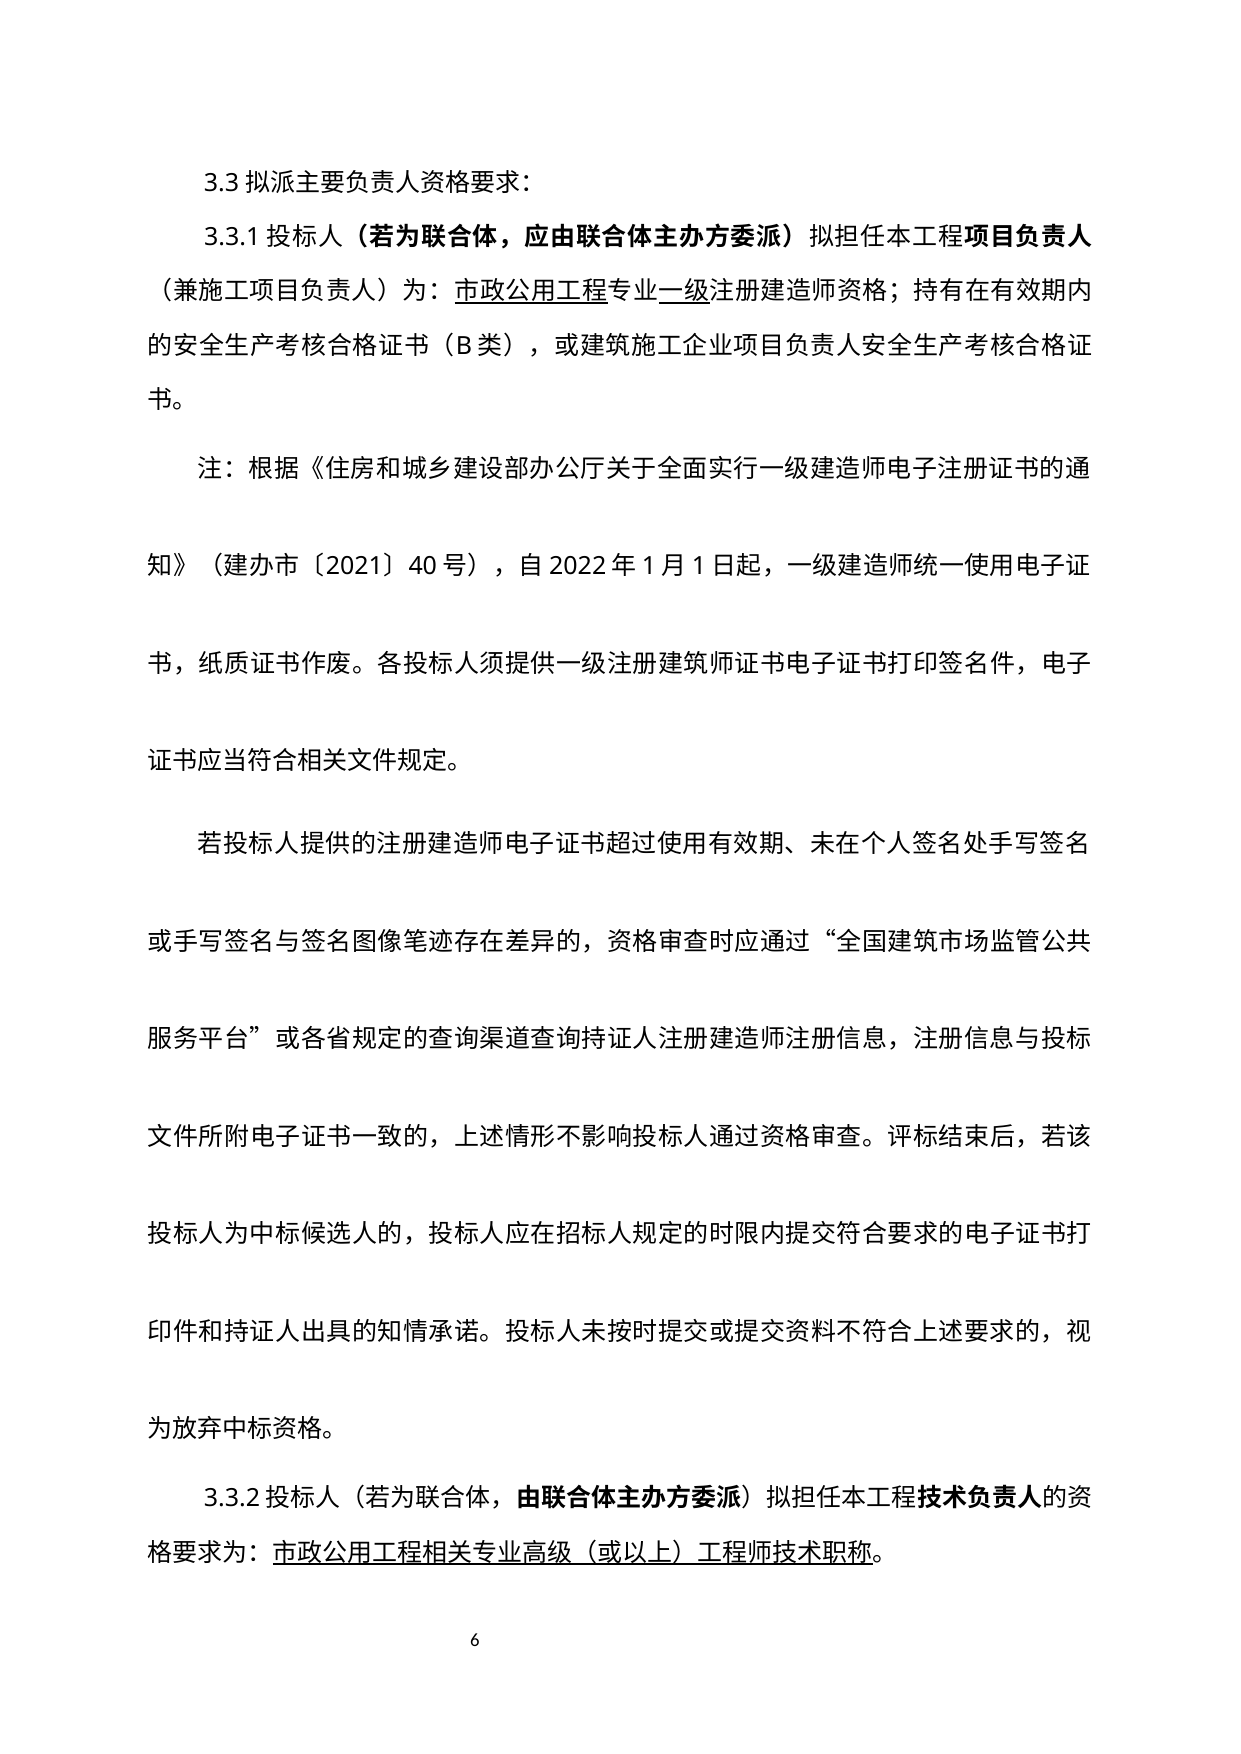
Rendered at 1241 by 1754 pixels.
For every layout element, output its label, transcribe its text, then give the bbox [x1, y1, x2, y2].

text 3.3.1投标人（若为联合体，应由联合体主办方委派）拟担任本工程项目负责人（兼施工项目负责人）为：市政公用工程专业一级注册建造师资格；持有在有效期内的安全生产考核合格证书（B类），或建筑施工企业项目负责人安全生产考核合格证书。 [148, 216, 1092, 416]
text 3.3.2投标人（若为联合体，由联合体主办方委派）拟担任本工程技术负责人的资格要求为：市政公用工程相关专业高级（或以上）工程师技术职称。 [148, 1478, 1092, 1568]
text 3.3 拟派主要负责人资格要求： [148, 162, 1092, 198]
text 若投标人提供的注册建造师电子证书超过使用有效期、未在个人签名处手写签名或手写签名与签名图像笔迹存在差异的，资格审查时应通过“全国建筑市场监管公共服务平台”或各省规定的查询渠道查询持证人注册建造师注册信息，注册信息与投标文件所附电子证书一致的，上述情形不影响投标人通过资格审查。评标结束后，若该投标人为中标候选人的，投标人应在招标人规定的时限内提交符合要求的电子证书打印件和持证人出具的知情承诺。投标人未按时提交或提交资料不符合上述要求的，视为放弃中标资格。 [148, 809, 1092, 1459]
text 注：根据《住房和城乡建设部办公厅关于全面实行一级建造师电子注册证书的通知》（建办市〔2021〕40号），自2022年1月1日起，一级建造师统一使用电子证书，纸质证书作废。各投标人须提供一级注册建筑师证书电子证书打印签名件，电子证书应当符合相关文件规定。 [148, 434, 1092, 791]
